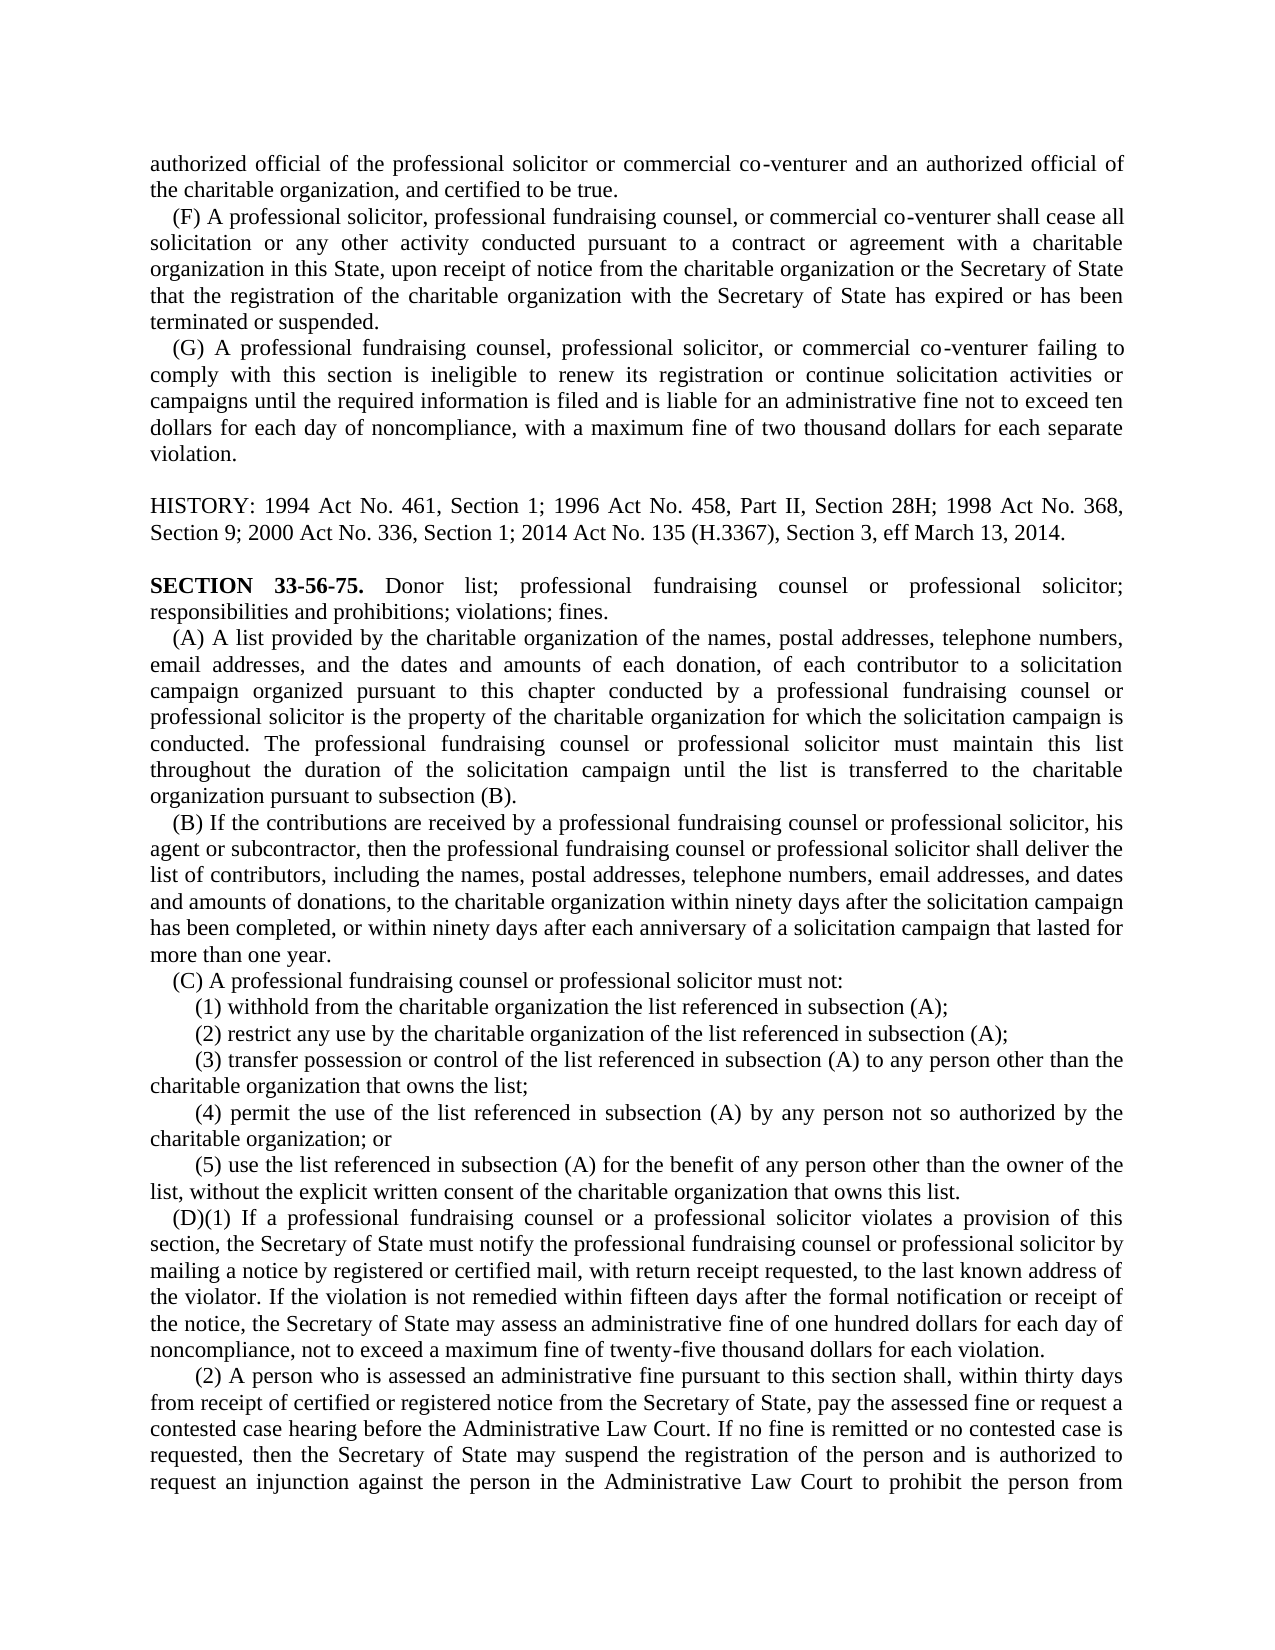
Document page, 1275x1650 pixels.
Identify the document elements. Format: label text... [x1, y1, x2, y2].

text (5) use the list referenced in subsection (A) for the benefit of any person other than the owner of the list, without the explicit written consent of the charitable organization that owns this list. [150, 1151, 1125, 1204]
text (A) A list provided by the charitable organization of the names, postal addresses, telephone numbers, email addresses, and the dates and amounts of each donation, of each contributor to a solicitation campaign organized pursuant to this chapter conducted by a professional fundraising counsel or professional solicitor is the property of the charitable organization for which the solicitation campaign is conducted. The professional fundraising counsel or professional solicitor must maintain this list throughout the duration of the solicitation campaign until the list is transferred to the charitable organization pursuant to subsection (B). [150, 624, 1125, 809]
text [150, 1362, 1125, 1494]
text (G) A professional fundraising counsel, professional solicitor, or commercial co-venturer failing to comply with this section is ineligible to renew its registration or continue solicitation activities or campaigns until the required information is filed and is liable for an administrative fine not to exceed ten dollars for each day of noncompliance, with a maximum fine of two thousand dollars for each separate violation. [150, 334, 1125, 466]
text (F) A professional solicitor, professional fundraising counsel, or commercial co-venturer shall cease all solicitation or any other activity conducted pursuant to a contract or agreement with a charitable organization in this State, upon receipt of notice from the charitable organization or the Secretary of State that the registration of the charitable organization with the Secretary of State has expired or has been terminated or suspended. [150, 203, 1125, 334]
text (2) restrict any use by the charitable organization of the list referenced in subsection (A); [150, 1020, 1125, 1046]
text HISTORY: 1994 Act No. 461, Section 1; 1996 Act No. 458, Part II, Section 28H; 1998 Act No. 368, Section 9; 2000 Act No. 336, Section 1; 2014 Act No. 135 (H.3367), Section 3, eff March 13, 2014. [150, 493, 1125, 545]
text (C) A professional fundraising counsel or professional solicitor must not: [150, 967, 1125, 993]
text (4) permit the use of the list referenced in subsection (A) by any person not so authorized by the charitable organization; or [150, 1099, 1125, 1151]
text (B) If the contributions are received by a professional fundraising counsel or professional solicitor, his agent or subcontractor, then the professional fundraising counsel or professional solicitor shall deliver the list of contributors, including the names, postal addresses, telephone numbers, email addresses, and dates and amounts of donations, to the charitable organization within ninety days after the solicitation campaign has been completed, or within ninety days after each anniversary of a solicitation campaign that lasted for more than one year. [150, 809, 1125, 967]
text (1) withhold from the charitable organization the list referenced in subsection (A); [150, 993, 1125, 1020]
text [150, 150, 1125, 203]
text (D)(1) If a professional fundraising counsel or a professional solicitor violates a provision of this section, the Secretary of State must notify the professional fundraising counsel or professional solicitor by mailing a notice by registered or certified mail, with return receipt requested, to the last known address of the violator. If the violation is not remedied within fifteen days after the formal notification or receipt of the notice, the Secretary of State may assess an administrative fine of one hundred dollars for each day of noncompliance, not to exceed a maximum fine of twenty-five thousand dollars for each violation. [150, 1204, 1125, 1362]
text (3) transfer possession or control of the list referenced in subsection (A) to any person other than the charitable organization that owns the list; [150, 1046, 1125, 1099]
text SECTION 33-56-75. Donor list; professional fundraising counsel or professional solicitor; responsibilities and prohibitions; violations; fines. [150, 572, 1125, 624]
